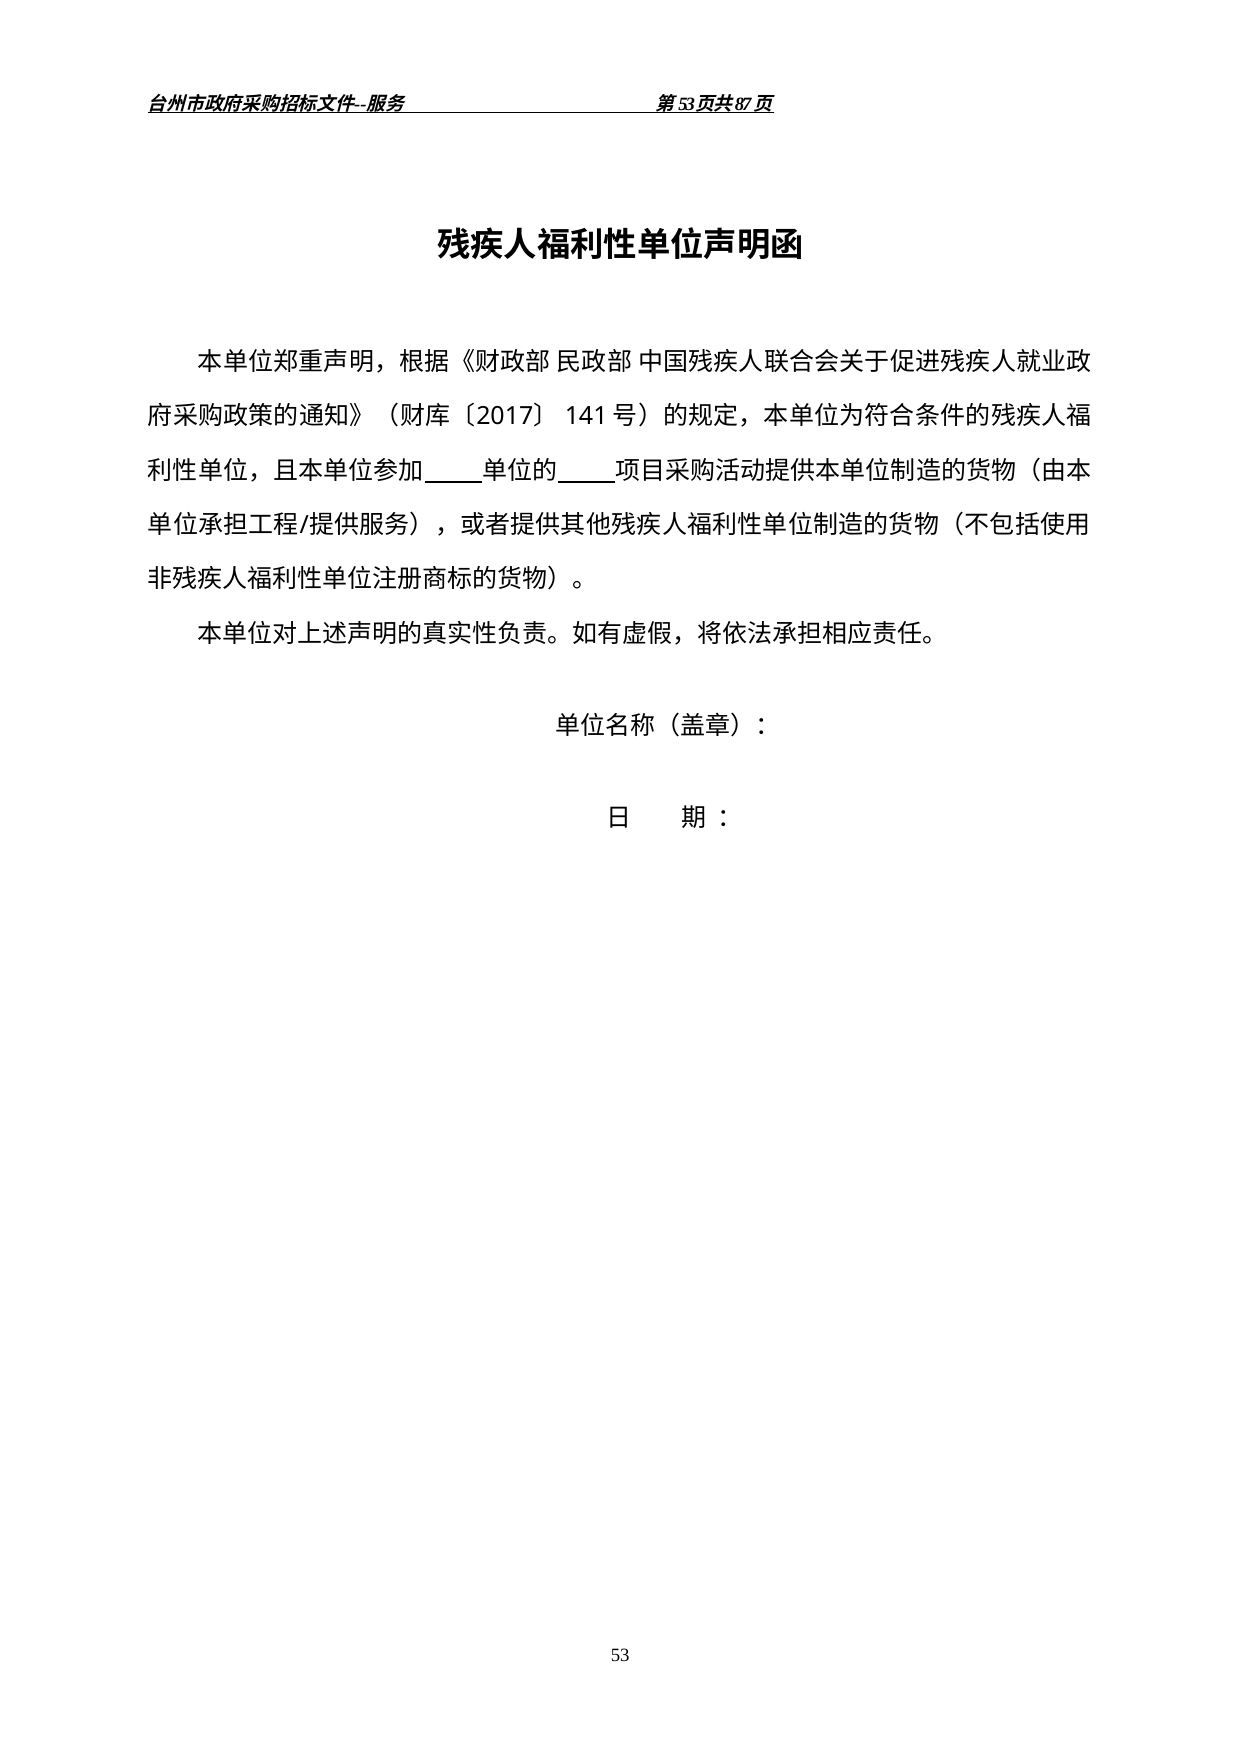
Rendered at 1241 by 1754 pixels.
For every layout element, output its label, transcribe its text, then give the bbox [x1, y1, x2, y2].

text 日 期 ： [148, 798, 930, 834]
text 残疾人福利性单位声明函 [148, 218, 1092, 266]
text 本单位郑重声明，根据《财政部 民政部 中国残疾人联合会关于促进残疾人就业政府采购政策的通知》（财库〔2017〕 141号）的规定，本单位为符合条件的残疾人福利性单位，且本单位参加 单位的 项目采购活动提供本单位制造的货物（由本单位承担工程/提供服务），或者提供其他残疾人福利性单位制造的货物（不包括使用非残疾人福利性单位注册商标的货物）。 [148, 341, 1092, 595]
text 单位名称（盖章）： [148, 706, 930, 742]
text 本单位对上述声明的真实性负责。如有虚假，将依法承担相应责任。 [148, 613, 1092, 649]
